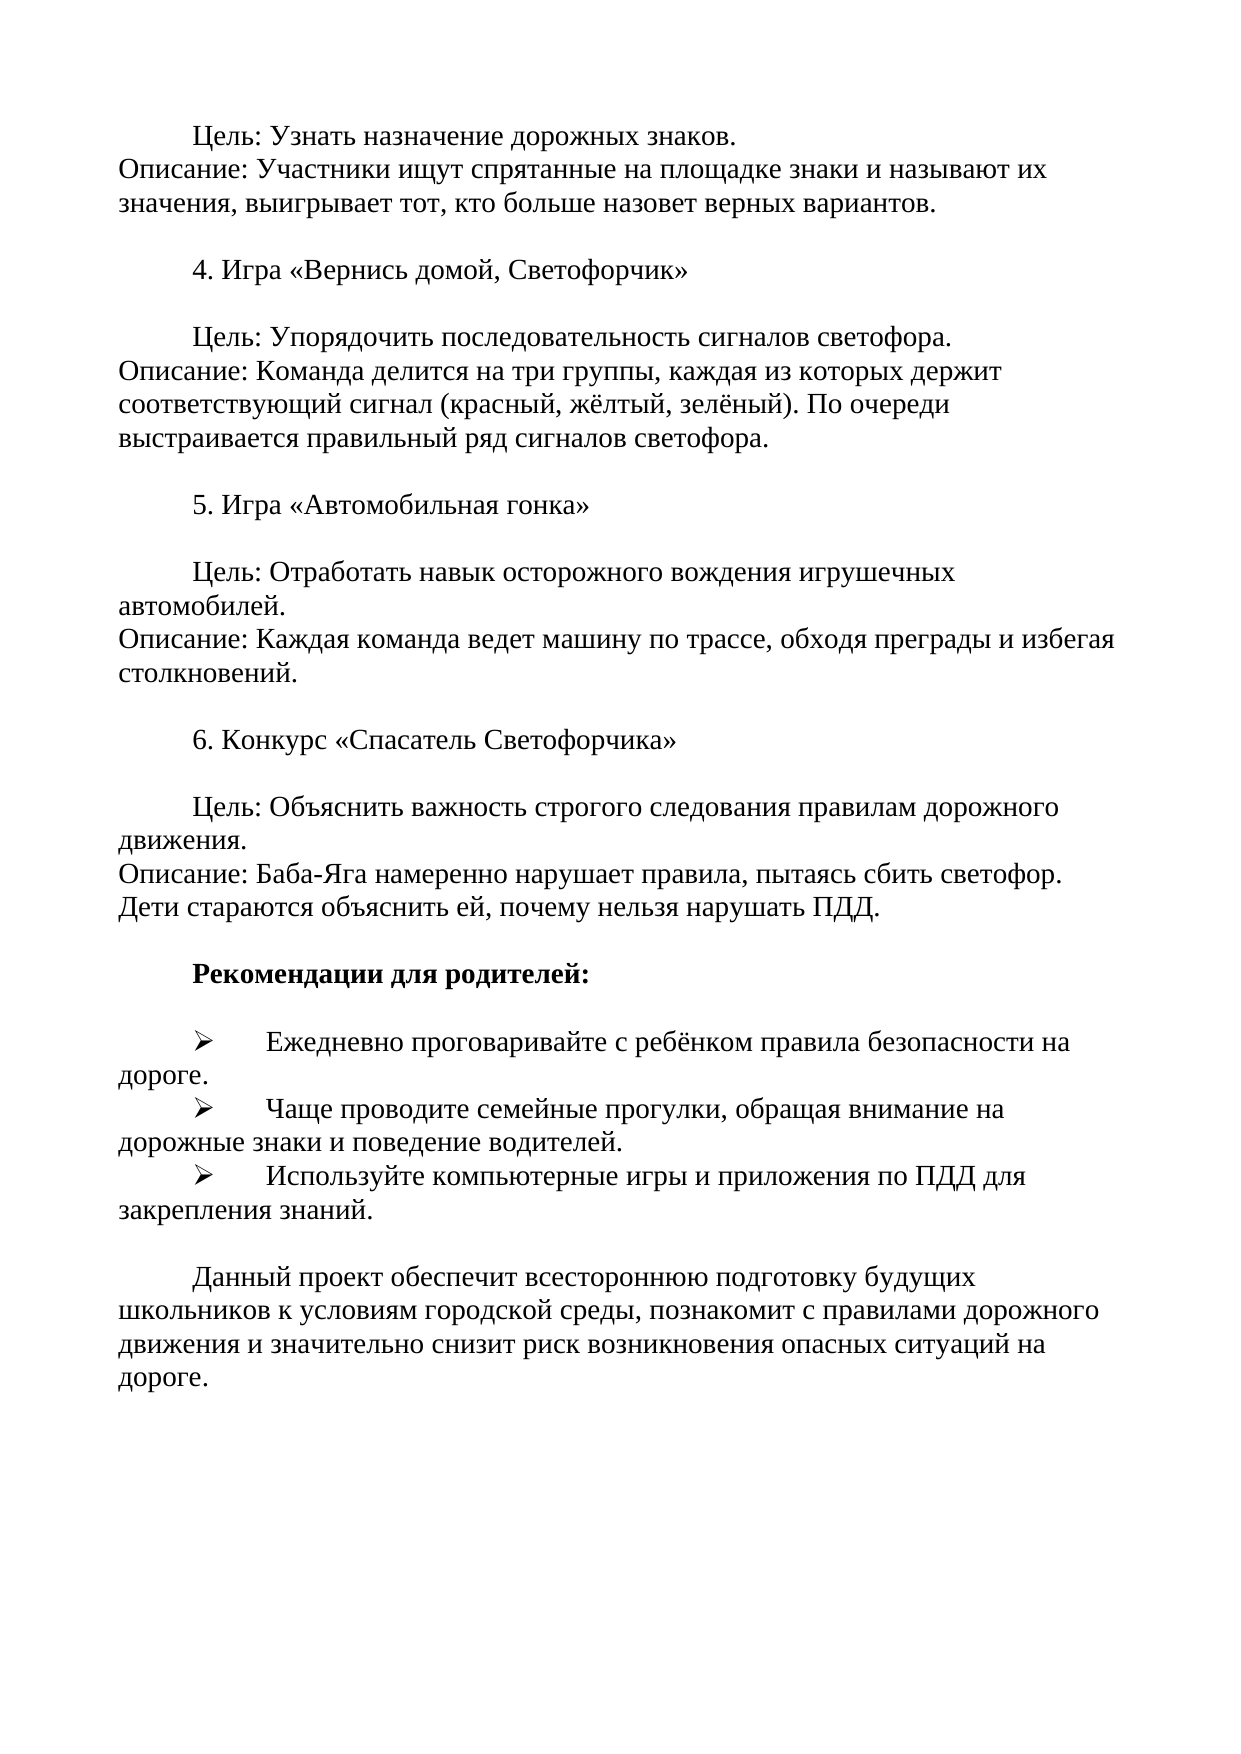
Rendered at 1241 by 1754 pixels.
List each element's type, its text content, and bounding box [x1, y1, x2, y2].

text Данный проект обеспечит всестороннюю подготовку будущих школьников к условиям городской среды, познакомит с правилами дорожного движения и значительно снизит риск возникновения опасных ситуаций на дороге. [118, 1259, 1122, 1393]
subtitle Рекомендации для родителей: [118, 957, 1122, 990]
list Чаще проводите семейные прогулки, обращая внимание на дорожные знаки и поведение водителей. [118, 1091, 1122, 1158]
list Используйте компьютерные игры и приложения по ПДД для закрепления знаний. [118, 1158, 1122, 1225]
subtitle 5. Игра «Автомобильная гонка» [118, 487, 1122, 521]
subtitle 6. Конкурс «Спасатель Светофорчика» [118, 722, 1122, 755]
list Ежедневно проговаривайте с ребёнком правила безопасности на дороге. [118, 1024, 1122, 1091]
subtitle 4. Игра «Вернись домой, Светофорчик» [118, 252, 1122, 286]
text Цель: Упорядочить последовательность сигналов светофора. Описание: Команда делится на три группы, каждая из которых держит соответствующий сигнал (красный, жёлтый, зелёный). По очереди выстраивается правильный ряд сигналов светофора. [118, 319, 1122, 453]
text Цель: Отработать навык осторожного вождения игрушечных автомобилей. Описание: Каждая команда ведет машину по трассе, обходя преграды и избегая столкновений. [118, 554, 1122, 688]
text Цель: Узнать назначение дорожных знаков. Описание: Участники ищут спрятанные на площадке знаки и называют их значения, выигрывает тот, кто больше назовет верных вариантов. [118, 118, 1122, 219]
text Цель: Объяснить важность строгого следования правилам дорожного движения. Описание: Баба-Яга намеренно нарушает правила, пытаясь сбить светофор. Дети стараются объяснить ей, почему нельзя нарушать ПДД. [118, 789, 1122, 923]
